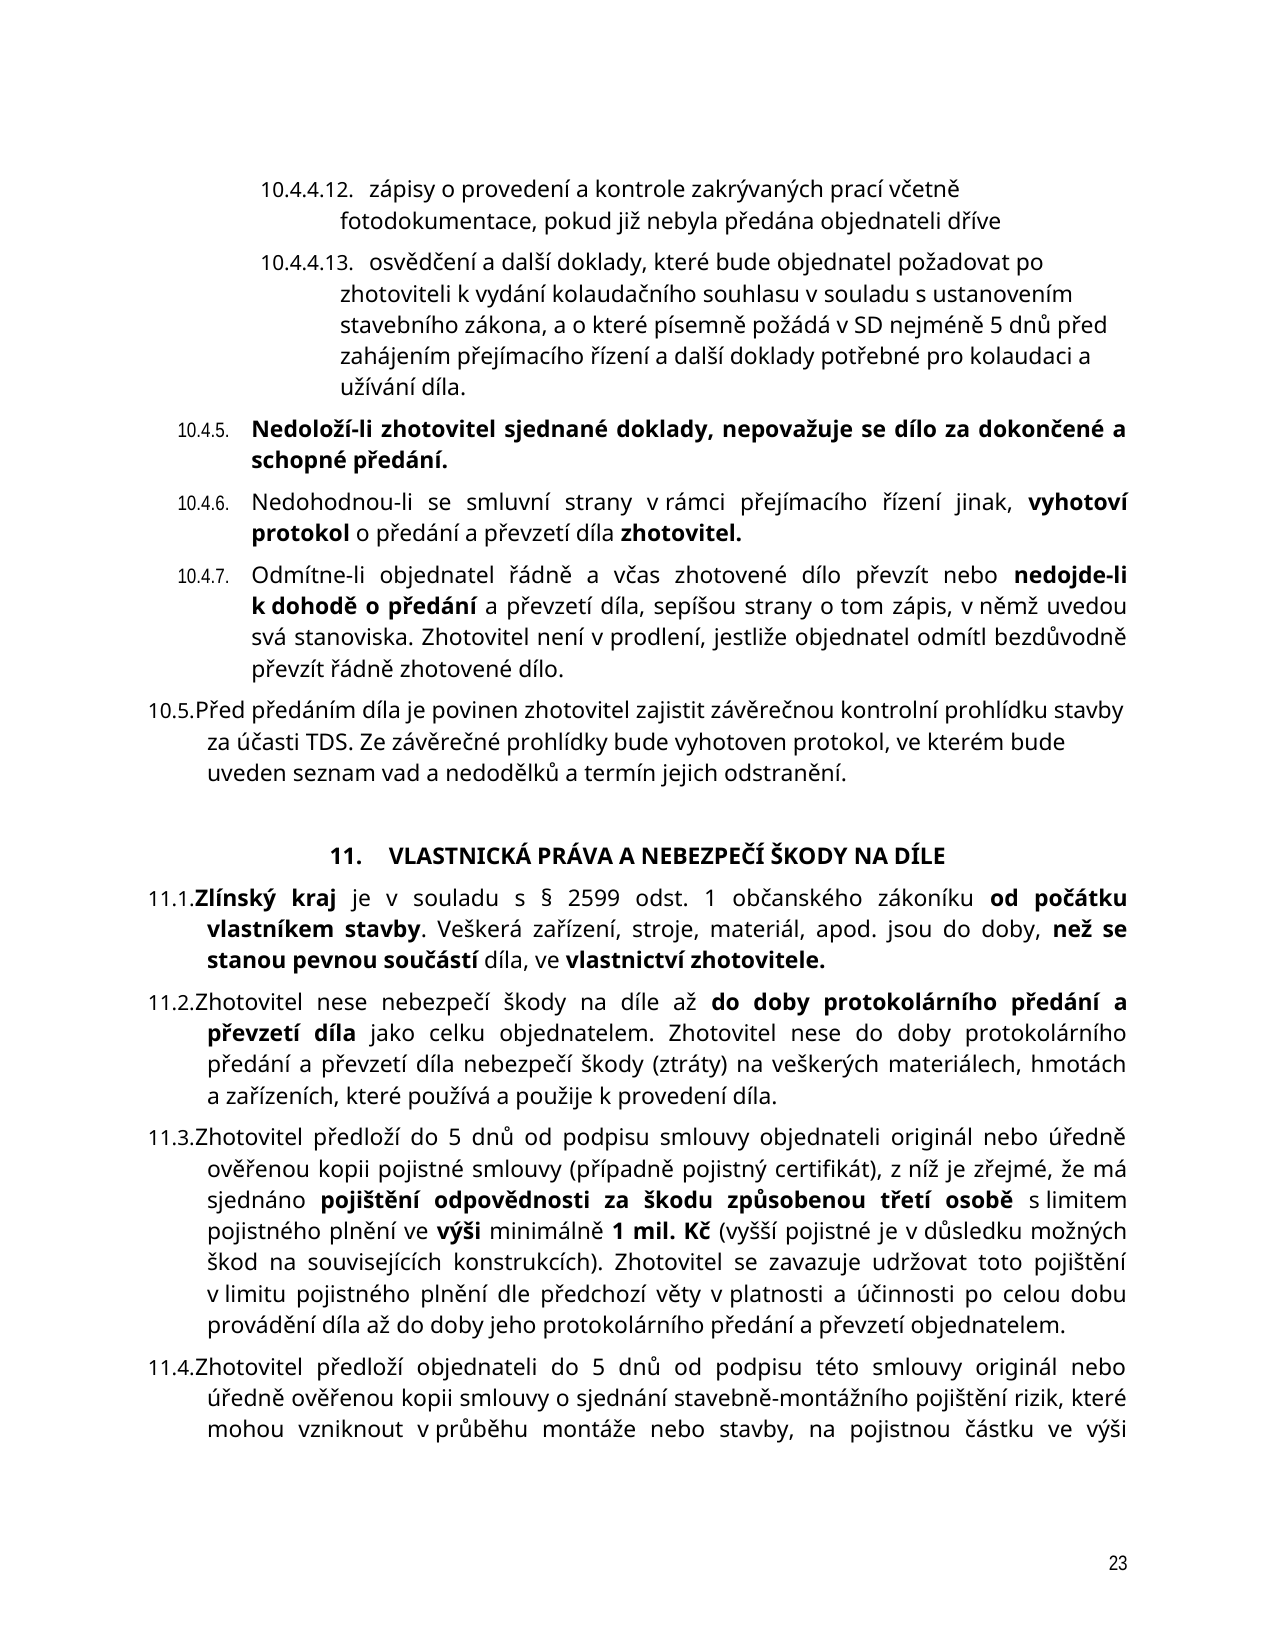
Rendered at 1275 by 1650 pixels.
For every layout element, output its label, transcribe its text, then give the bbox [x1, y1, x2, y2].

list Zlínský kraj je v souladu s § 2599 odst. 1 občanského zákoníku od počátku vlastníkem stavby. Veškerá zařízení, stroje, materiál, apod. jsou do doby, než se stanou pevnou součástí díla, ve vlastnictví zhotovitele. [148, 882, 1127, 976]
list Zhotovitel nese nebezpečí škody na díle až do doby protokolárního předání a převzetí díla jako celku objednatelem. Zhotovitel nese do doby protokolárního předání a převzetí díla nebezpečí škody (ztráty) na veškerých materiálech, hmotách a zařízeních, které používá a použije k provedení díla. [148, 986, 1127, 1111]
list VLASTNICKÁ PRÁVA A NEBEZPEČÍ ŠKODY NA DÍLE [148, 840, 1127, 871]
list Odmítne-li objednatel řádně a včas zhotovené dílo převzít nebo nedojde-li k dohodě o předání a převzetí díla, sepíšou strany o tom zápis, v němž uvedou svá stanoviska. Zhotovitel není v prodlení, jestliže objednatel odmítl bezdůvodně převzít řádně zhotovené dílo. [177, 559, 1127, 684]
list zápisy o provedení a kontrole zakrývaných prací včetně fotodokumentace, pokud již nebyla předána objednateli dříve [260, 173, 1127, 236]
list osvědčení a další doklady, které bude objednatel požadovat po zhotoviteli k vydání kolaudačního souhlasu v souladu s ustanovením stavebního zákona, a o které písemně požádá v SD nejméně 5 dnů před zahájením přejímacího řízení a další doklady potřebné pro kolaudaci a užívání díla. [260, 246, 1127, 403]
list Před předáním díla je povinen zhotovitel zajistit závěrečnou kontrolní prohlídku stavby za účasti TDS. Ze závěrečné prohlídky bude vyhotoven protokol, ve kterém bude uveden seznam vad a nedodělků a termín jejich odstranění. [148, 694, 1127, 788]
list Nedohodnou-li se smluvní strany v rámci přejímacího řízení jinak, vyhotoví protokol o předání a převzetí díla zhotovitel. [177, 486, 1127, 548]
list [148, 1351, 1127, 1444]
list Zhotovitel předloží do 5 dnů od podpisu smlouvy objednateli originál nebo úředně ověřenou kopii pojistné smlouvy (případně pojistný certifikát), z níž je zřejmé, že má sjednáno pojištění odpovědnosti za škodu způsobenou třetí osobě s limitem pojistného plnění ve výši minimálně 1 mil. Kč (vyšší pojistné je v důsledku možných škod na souvisejících konstrukcích). Zhotovitel se zavazuje udržovat toto pojištění v limitu pojistného plnění dle předchozí věty v platnosti a účinnosti po celou dobu provádění díla až do doby jeho protokolárního předání a převzetí objednatelem. [148, 1121, 1127, 1340]
list Nedoloží-li zhotovitel sjednané doklady, nepovažuje se dílo za dokončené a schopné předání. [177, 413, 1127, 476]
